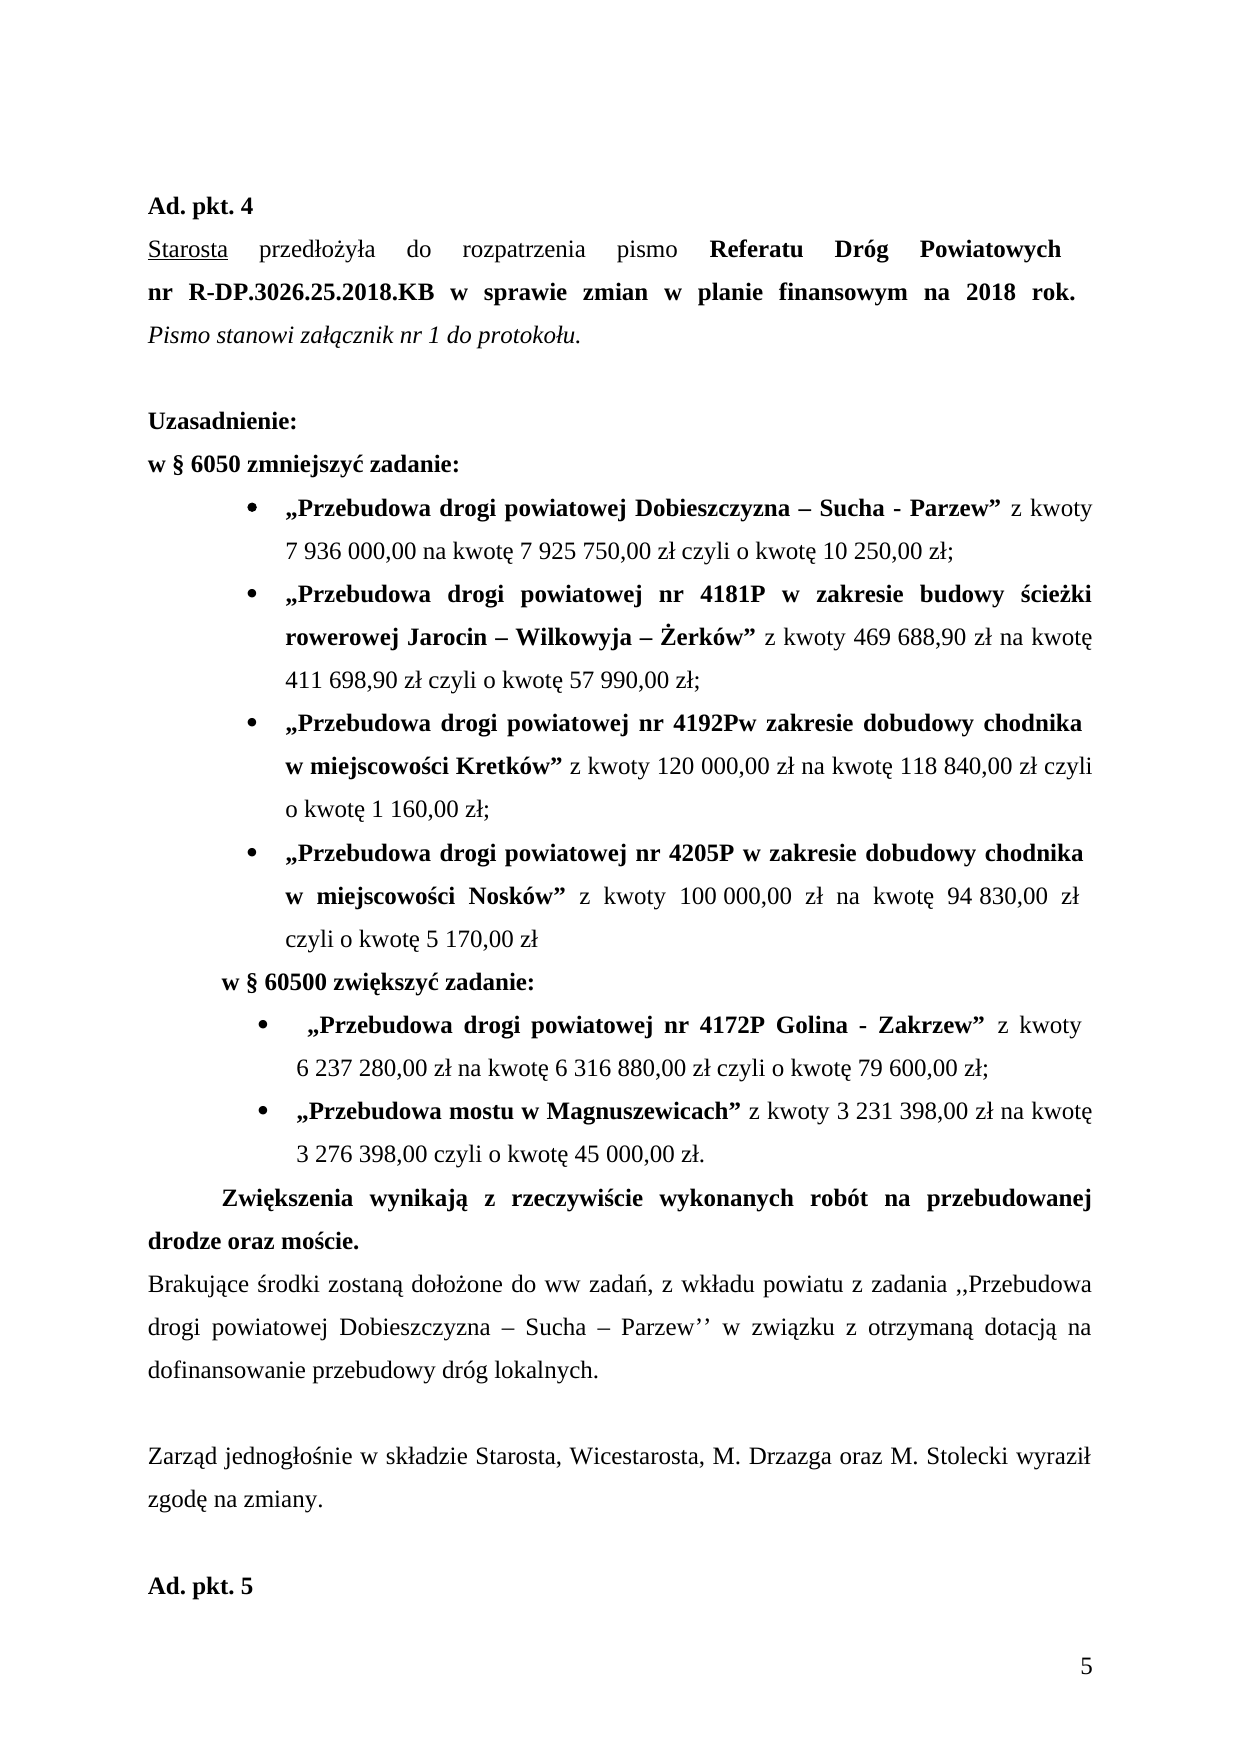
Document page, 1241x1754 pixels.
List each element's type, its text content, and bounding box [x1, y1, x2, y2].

text w § 6050 zmniejszyć zadanie: [148, 449, 1093, 478]
list „Przebudowa drogi powiatowej nr 4205P w zakresie dobudowy chodnika w miejscowości Nosków” z kwoty 100 000,00 zł na kwotę 94 830,00 zł czyli o kwotę 5 170,00 zł [248, 838, 1093, 953]
list „Przebudowa drogi powiatowej nr 4181P w zakresie budowy ścieżki rowerowej Jarocin – Wilkowyja – Żerków” z kwoty 469 688,90 zł na kwotę 411 698,90 zł czyli o kwotę 57 990,00 zł; [248, 579, 1093, 694]
text Uzasadnienie: [148, 406, 1093, 435]
list „Przebudowa mostu w Magnuszewicach” z kwoty 3 231 398,00 zł na kwotę 3 276 398,00 czyli o kwotę 45 000,00 zł. [258, 1096, 1093, 1168]
text Brakujące środki zostaną dołożone do ww zadań, z wkładu powiatu z zadania ,,Przebudowa drogi powiatowej Dobieszczyzna – Sucha – Parzew’’ w związku z otrzymaną dotacją na dofinansowanie przebudowy dróg lokalnych. [148, 1269, 1093, 1384]
text Starosta przedłożyła do rozpatrzenia pismo Referatu Dróg Powiatowych nr R-DP.3026.25.2018.KB w sprawie zmian w planie finansowym na 2018 rok. Pismo stanowi załącznik nr 1 do protokołu. [148, 234, 1093, 349]
list „Przebudowa drogi powiatowej nr 4172P Golina - Zakrzew” z kwoty 6 237 280,00 zł na kwotę 6 316 880,00 zł czyli o kwotę 79 600,00 zł; [258, 1010, 1093, 1082]
text Ad. pkt. 4 [148, 191, 1093, 219]
text w § 60500 zwiększyć zadanie: [148, 967, 1093, 996]
text Zwiększenia wynikają z rzeczywiście wykonanych robót na przebudowanej drodze oraz moście. [148, 1183, 1093, 1254]
list „Przebudowa drogi powiatowej nr 4192Pw zakresie dobudowy chodnika w miejscowości Kretków” z kwoty 120 000,00 zł na kwotę 118 840,00 zł czyli o kwotę 1 160,00 zł; [248, 708, 1093, 823]
text Zarząd jednogłośnie w składzie Starosta, Wicestarosta, M. Drzazga oraz M. Stolecki wyraził zgodę na zmiany. [148, 1441, 1093, 1513]
list „Przebudowa drogi powiatowej Dobieszczyzna – Sucha - Parzew” z kwoty 7 936 000,00 na kwotę 7 925 750,00 zł czyli o kwotę 10 250,00 zł; [248, 493, 1093, 564]
text Ad. pkt. 5 [148, 1571, 1093, 1599]
